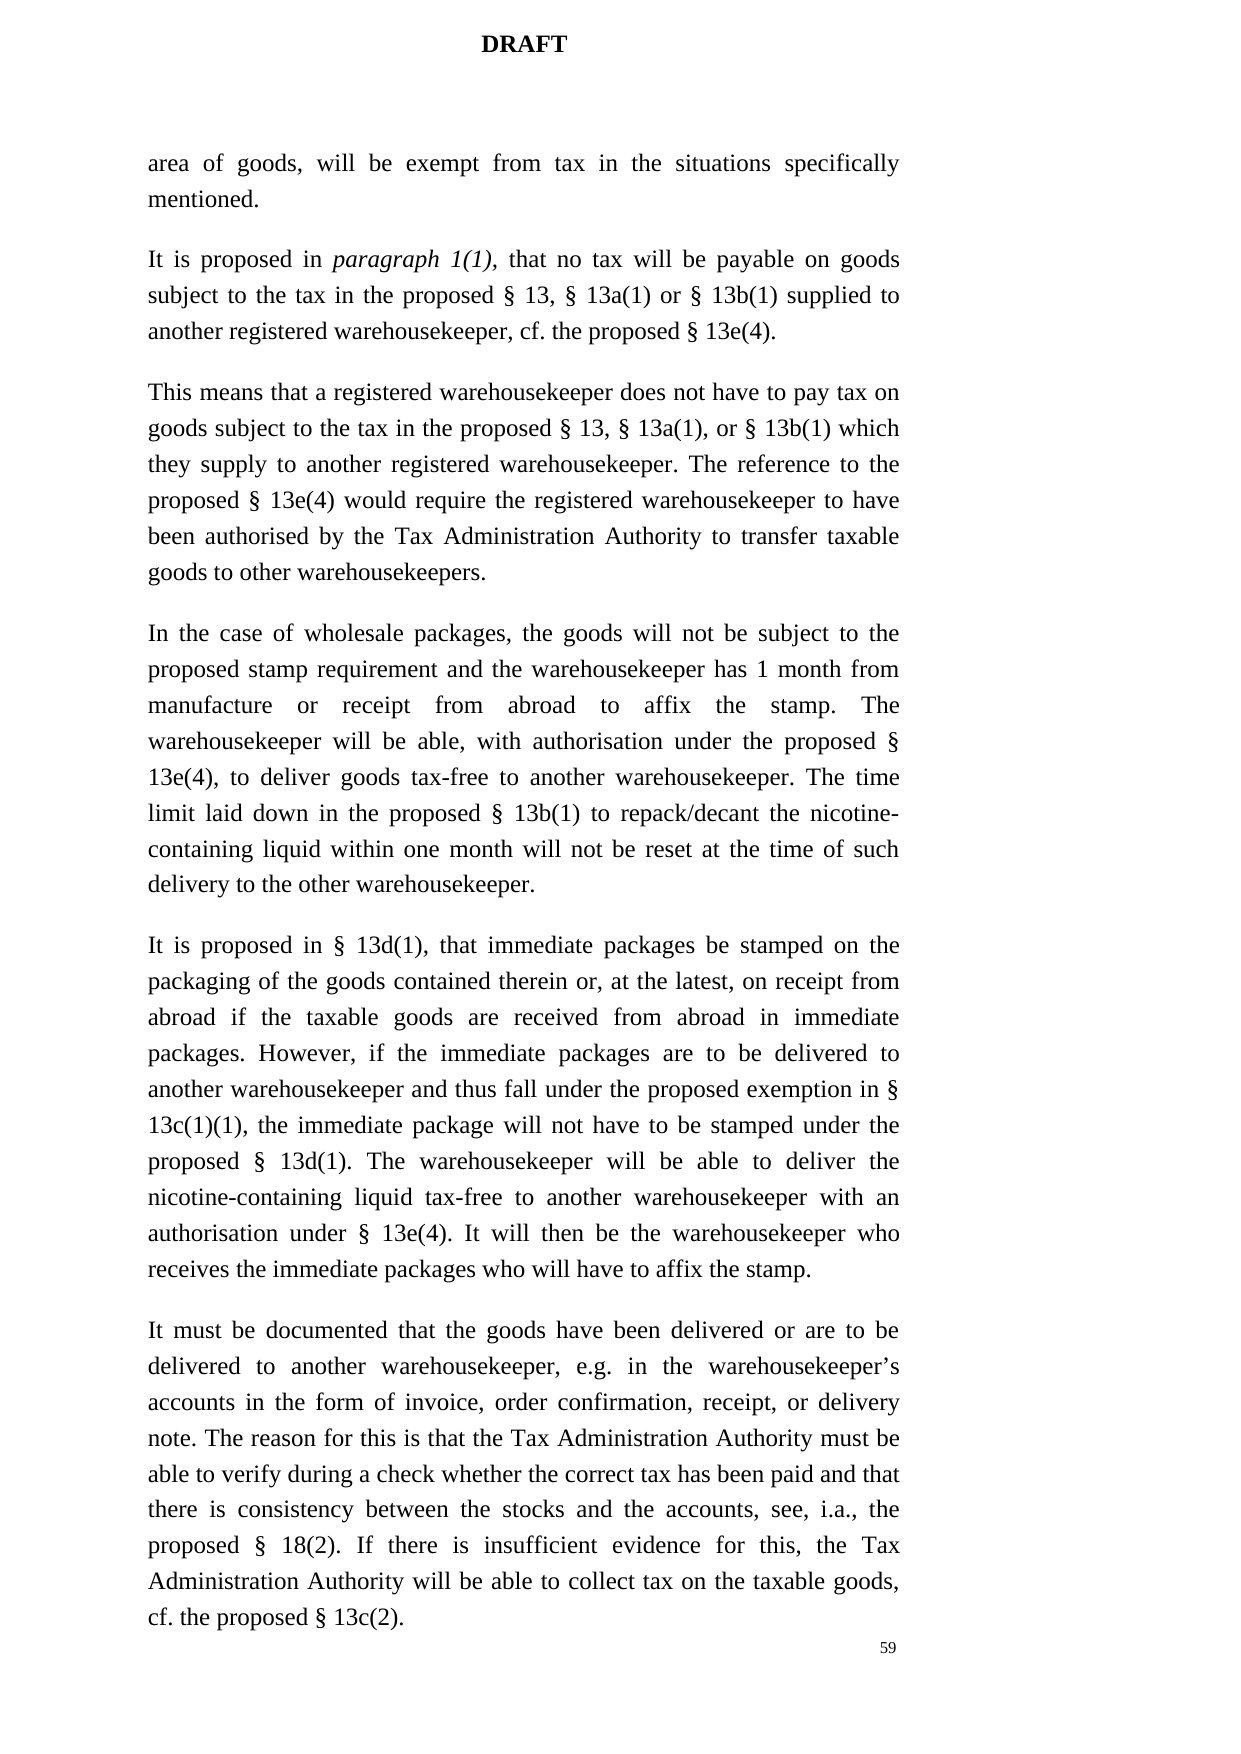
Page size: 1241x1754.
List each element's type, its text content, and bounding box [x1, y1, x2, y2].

text It is proposed in § 13d(1), that immediate packages be stamped on the packaging of the goods contained therein or, at the latest, on receipt from abroad if the taxable goods are received from abroad in immediate packages. However, if the immediate packages are to be delivered to another warehousekeeper and thus fall under the proposed exemption in § 13c(1)(1), the immediate package will not have to be stamped under the proposed § 13d(1). The warehousekeeper will be able to deliver the nicotine-containing liquid tax-free to another warehousekeeper with an authorisation under § 13e(4). It will then be the warehousekeeper who receives the immediate packages who will have to affix the stamp. [148, 931, 901, 1283]
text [148, 148, 901, 212]
text In the case of wholesale packages, the goods will not be subject to the proposed stamp requirement and the warehousekeeper has 1 month from manufacture or receipt from abroad to affix the stamp. The warehousekeeper will be able, with authorisation under the proposed § 13e(4), to deliver goods tax-free to another warehousekeeper. The time limit laid down in the proposed § 13b(1) to repack/decant the nicotine-containing liquid within one month will not be reset at the time of such delivery to the other warehousekeeper. [148, 618, 901, 898]
text It must be documented that the goods have been delivered or are to be delivered to another warehousekeeper, e.g. in the warehousekeeper’s accounts in the form of invoice, order confirmation, receipt, or delivery note. The reason for this is that the Tax Administration Authority must be able to verify during a check whether the correct tax has been paid and that there is consistency between the stocks and the accounts, see, i.a., the proposed § 18(2). If there is insufficient evidence for this, the Tax Administration Authority will be able to collect tax on the taxable goods, cf. the proposed § 13c(2). [148, 1315, 901, 1631]
text This means that a registered warehousekeeper does not have to pay tax on goods subject to the tax in the proposed § 13, § 13a(1), or § 13b(1) which they supply to another registered warehousekeeper. The reference to the proposed § 13e(4) would require the registered warehousekeeper to have been authorised by the Tax Administration Authority to transfer taxable goods to other warehousekeepers. [148, 377, 901, 586]
text It is proposed in paragraph 1(1), that no tax will be payable on goods subject to the tax in the proposed § 13, § 13a(1) or § 13b(1) supplied to another registered warehousekeeper, cf. the proposed § 13e(4). [148, 244, 901, 345]
